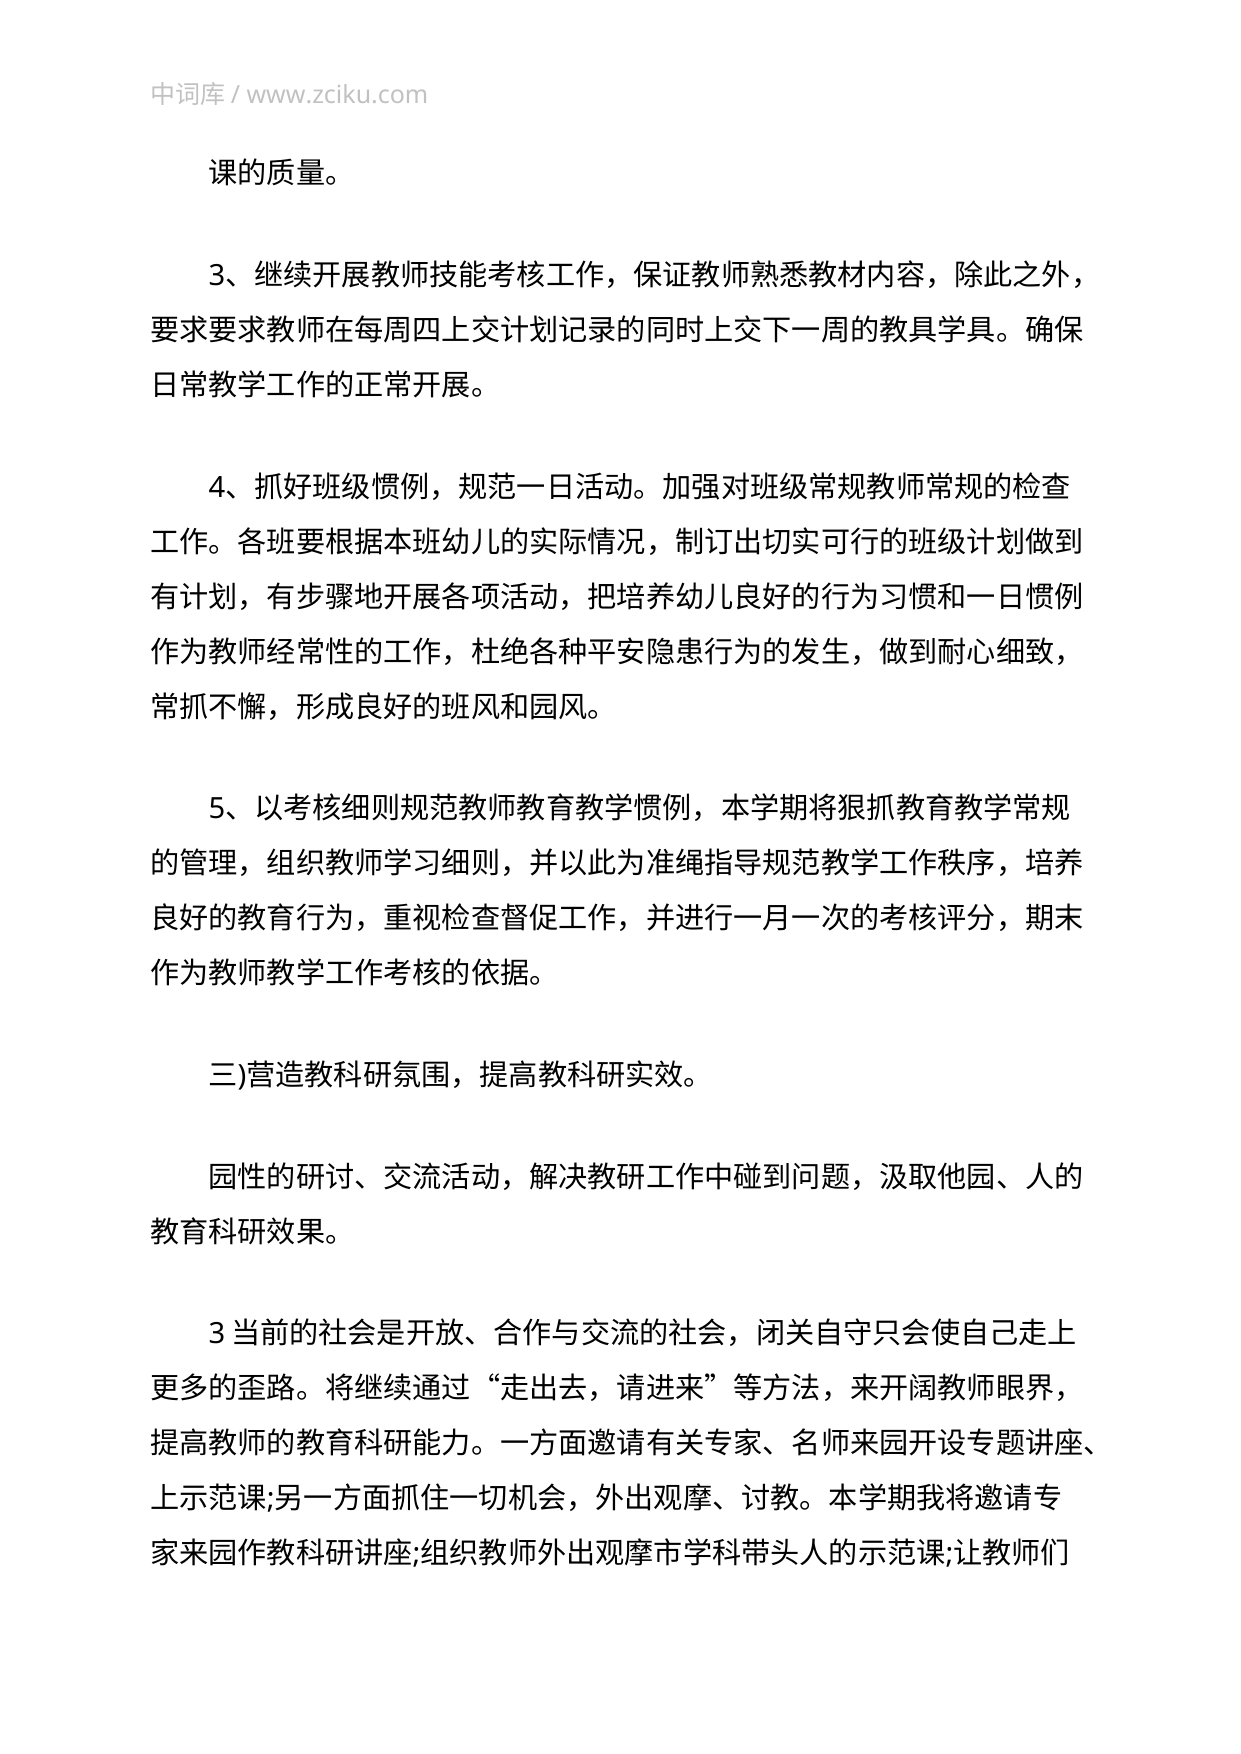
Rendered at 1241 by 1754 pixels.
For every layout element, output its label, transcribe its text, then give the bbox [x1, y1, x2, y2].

text 4、抓好班级惯例，规范一日活动。加强对班级常规教师常规的检查工作。各班要根据本班幼儿的实际情况，制订出切实可行的班级计划做到有计划，有步骤地开展各项活动，把培养幼儿良好的行为习惯和一日惯例作为教师经常性的工作，杜绝各种平安隐患行为的发生，做到耐心细致，常抓不懈，形成良好的班风和园风。 [150, 463, 1090, 725]
text 3、继续开展教师技能考核工作，保证教师熟悉教材内容，除此之外，要求要求教师在每周四上交计划记录的同时上交下一周的教具学具。确保日常教学工作的正常开展。 [150, 252, 1090, 404]
text 三)营造教科研氛围，提高教科研实效。 [150, 1051, 1090, 1094]
text 园性的研讨、交流活动，解决教研工作中碰到问题，汲取他园、人的教育科研效果。 [150, 1153, 1090, 1251]
text 课的质量。 [150, 150, 1090, 192]
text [150, 1310, 1090, 1572]
text 5、以考核细则规范教师教育教学惯例，本学期将狠抓教育教学常规的管理，组织教师学习细则，并以此为准绳指导规范教学工作秩序，培养良好的教育行为，重视检查督促工作，并进行一月一次的考核评分，期末作为教师教学工作考核的依据。 [150, 785, 1090, 992]
